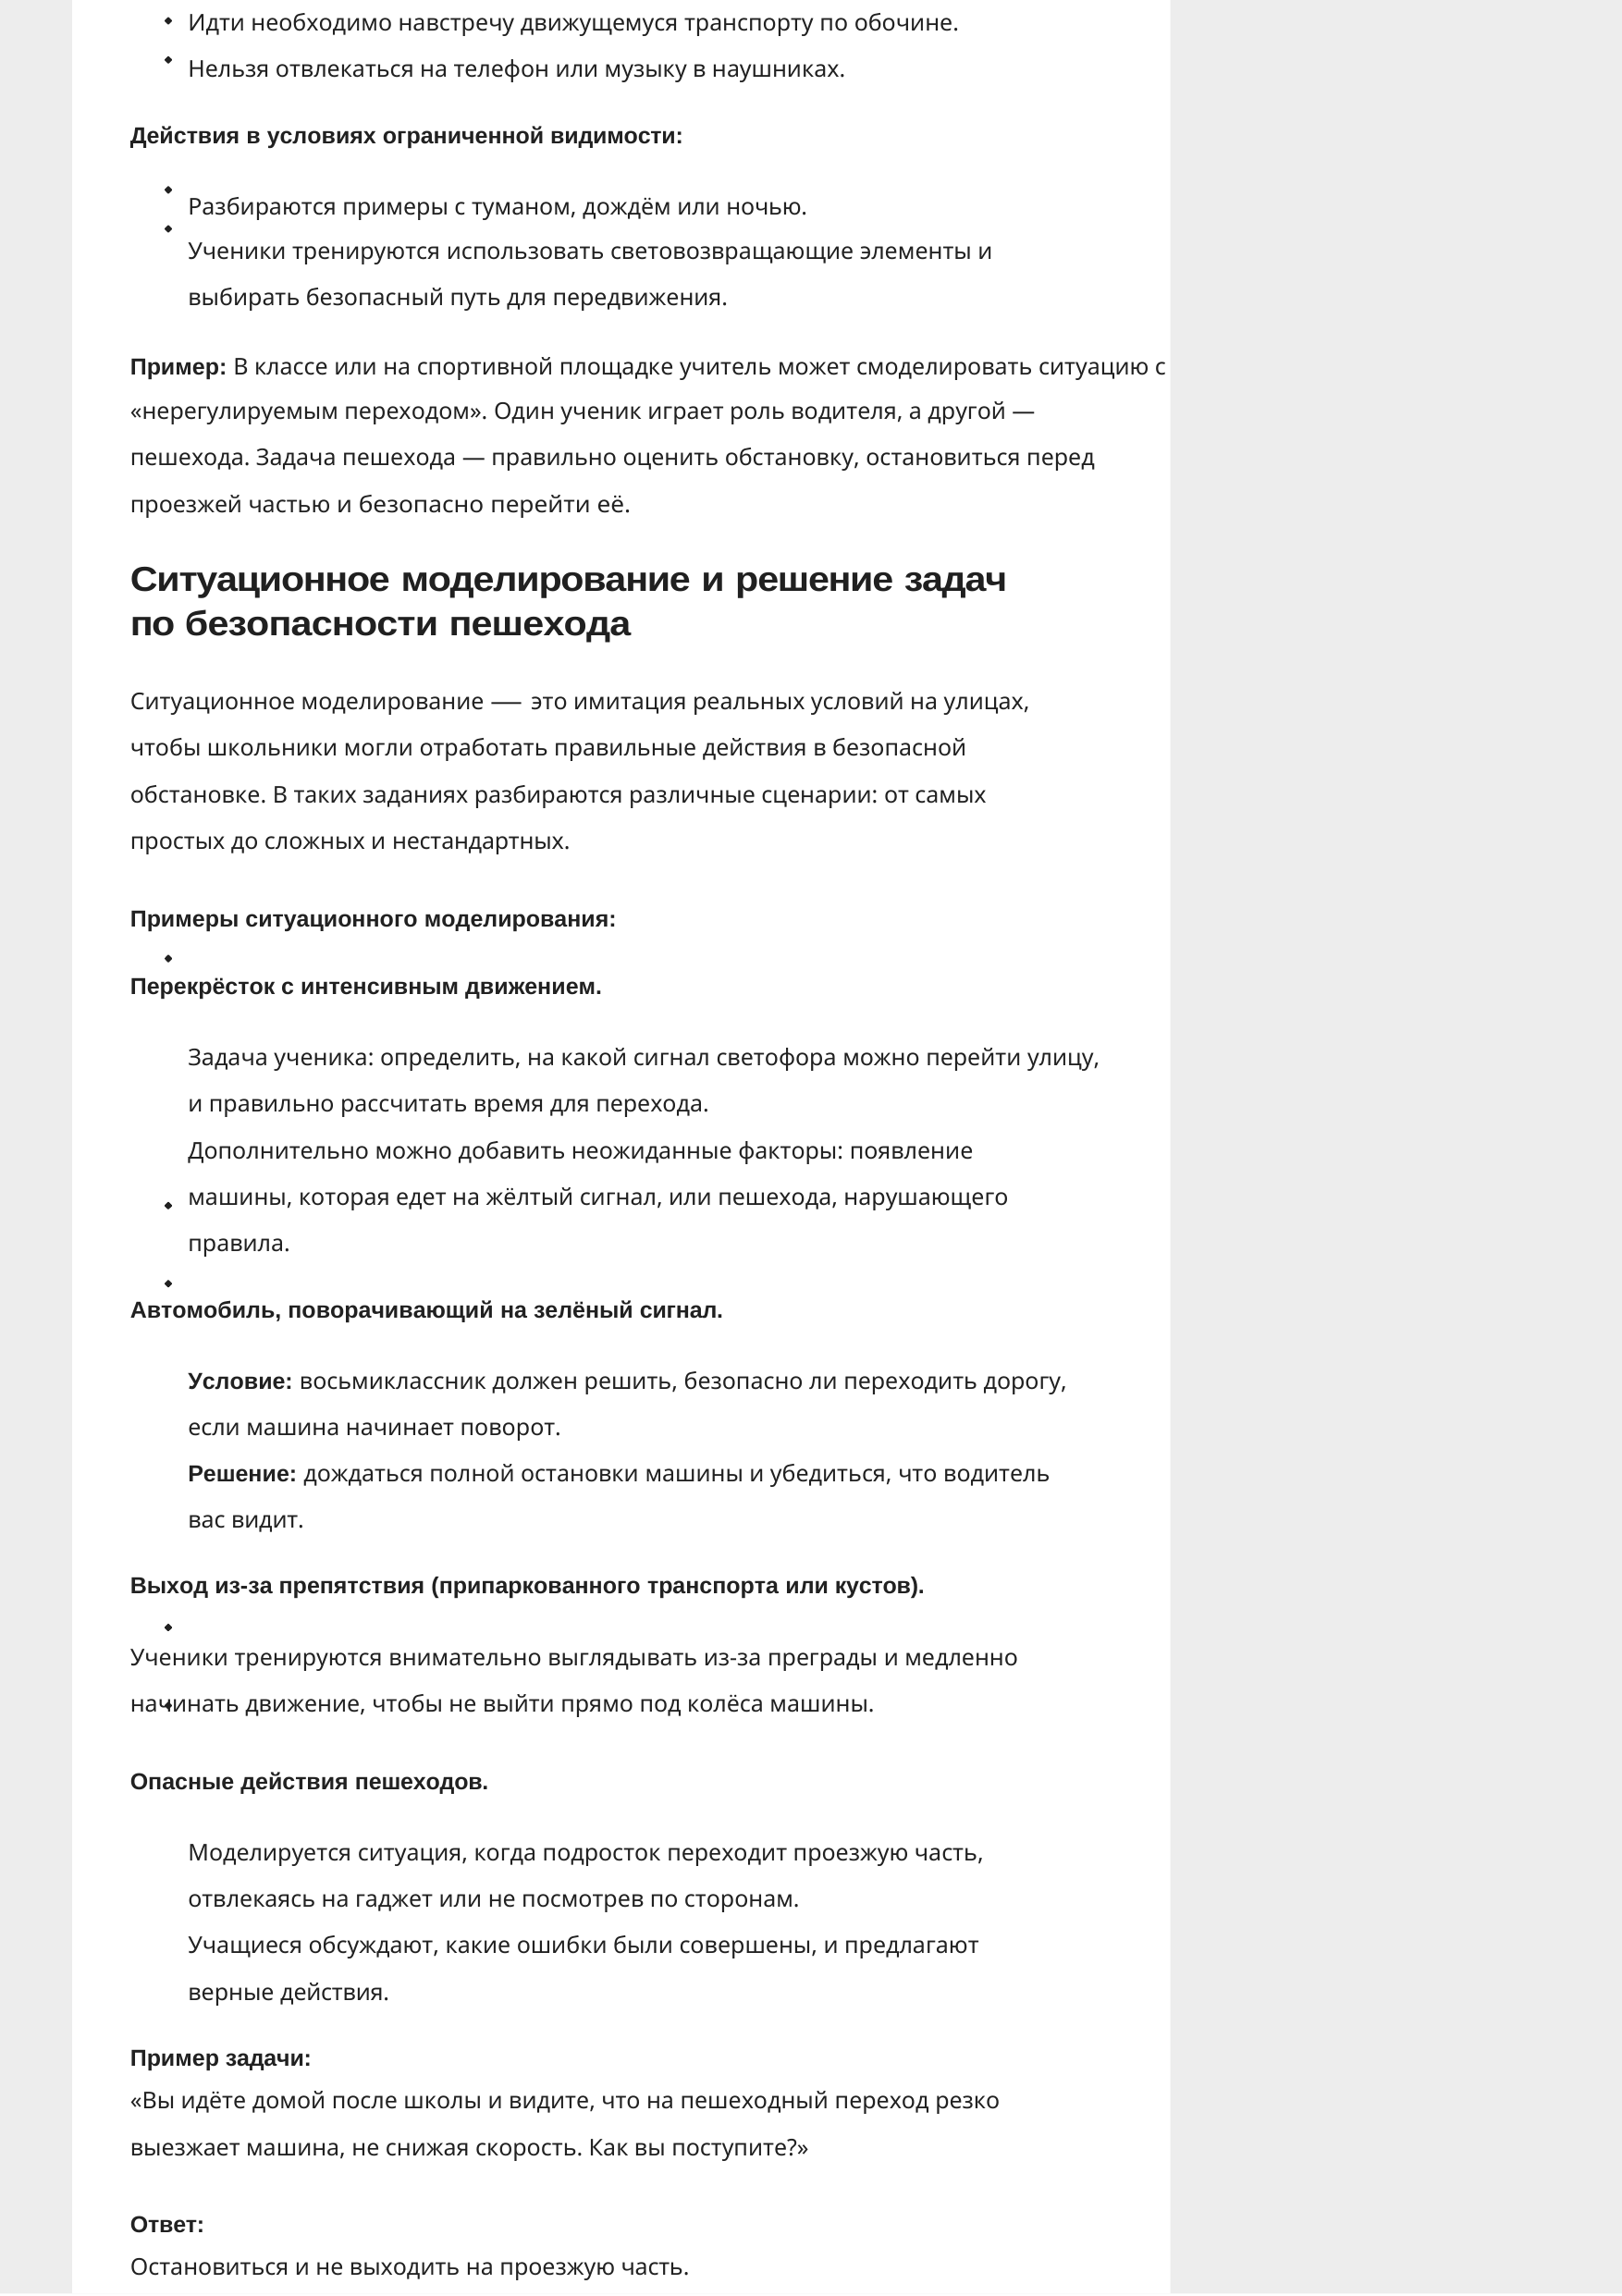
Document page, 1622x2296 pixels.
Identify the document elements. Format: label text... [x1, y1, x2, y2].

text Решение: дождаться полной остановки машины и убедиться, что водитель вас видит. [188, 1457, 1061, 1534]
text Остановиться и не выходить на проезжую часть. [130, 2251, 1622, 2282]
subtitle Примеры ситуационного моделирования: Перекрёсток с интенсивным движением. [130, 905, 657, 1000]
text Задача ученика: определить, на какой сигнал светофора можно перейти улицу, и правильно рассчитать время для перехода. [188, 1041, 1109, 1119]
text Разбираются примеры с туманом, дождём или ночью. [188, 190, 1622, 221]
subtitle Действия в условиях ограниченной видимости: [130, 122, 1622, 148]
text «нерегулируемым переходом». Один ученик играет роль водителя, а другой — пешехода. Задача пешехода — правильно оценить обстановку, остановиться перед проезжей частью и безопасно перейти её. [130, 395, 1110, 519]
subtitle Пример задачи: [130, 2044, 1622, 2071]
text Пример: В классе или на спортивной площадке учитель может смоделировать ситуацию с [130, 350, 1622, 382]
text Условие: восьмиклассник должен решить, безопасно ли переходить дорогу, если машина начинает поворот. [188, 1365, 1109, 1442]
text Учащиеся обсуждают, какие ошибки были совершены, и предлагают верные действия. [188, 1929, 1028, 2007]
text Идти необходимо навстречу движущемуся транспорту по обочине. Нельзя отвлекаться на телефон или музыку в наушниках. [188, 6, 975, 84]
text Ученики тренируются внимательно выглядывать из-за преграды и медленно начинать движение, чтобы не выйти прямо под колёса машины. [130, 1640, 1109, 1719]
text Ситуационное моделирование — это имитация реальных условий на улицах, чтобы школьники могли отработать правильные действия в безопасной обстановке. В таких заданиях разбираются различные сценарии: от самых простых до сложных и нестандартных. [130, 685, 1061, 856]
text Ученики тренируются использовать световозвращающие элементы и выбирать безопасный путь для передвижения. [188, 234, 1061, 313]
subtitle Ситуационное моделирование и решение задач по безопасности пешехода [130, 559, 1061, 644]
subtitle Опасные действия пешеходов. [130, 1768, 1622, 1794]
subtitle Выход из-за препятствия (припаркованного транспорта или кустов). [130, 1572, 1622, 1599]
text Дополнительно можно добавить неожиданные факторы: появление машины, которая едет на жёлтый сигнал, или пешехода, нарушающего правила. [188, 1134, 1023, 1259]
subtitle Ответ: [130, 2211, 1622, 2238]
text Моделируется ситуация, когда подросток переходит проезжую часть, отвлекаясь на гаджет или не посмотрев по сторонам. [188, 1836, 1093, 1914]
subtitle Автомобиль, поворачивающий на зелёный сигнал. [130, 1296, 1622, 1323]
text «Вы идёте домой после школы и видите, что на пешеходный переход резко выезжает машина, не снижая скорость. Как вы поступите?» [130, 2084, 1061, 2162]
